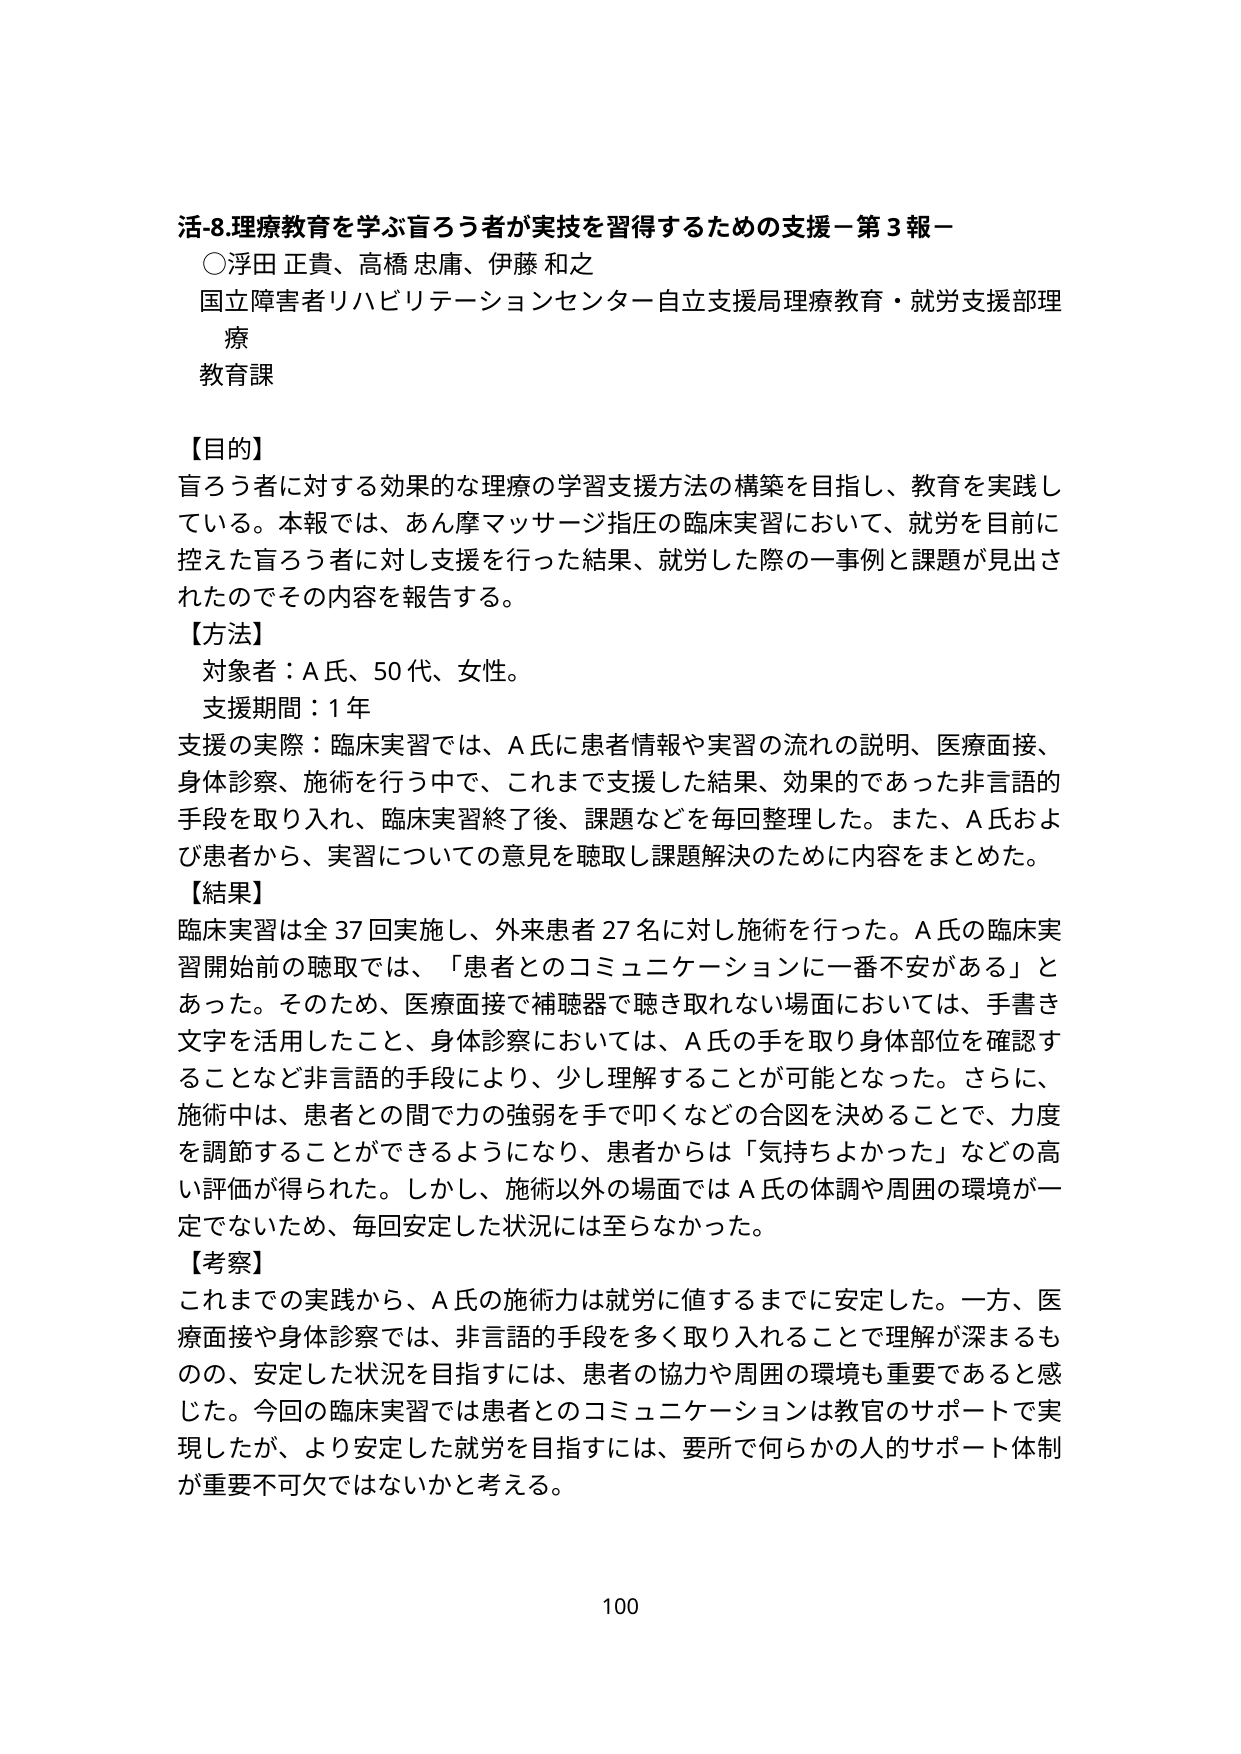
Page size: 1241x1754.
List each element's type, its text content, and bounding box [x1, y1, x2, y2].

text ○浮田 正貴、高橋 忠庸、伊藤 和之 [177, 244, 1063, 282]
text 教育課 [199, 356, 1063, 392]
text 【考察】 [177, 1243, 1063, 1280]
text 【結果】 [177, 873, 1063, 910]
text 盲ろう者に対する効果的な理療の学習支援方法の構築を目指し、教育を実践している。本報では、あん摩マッサージ指圧の臨床実習において、就労を目前に控えた盲ろう者に対し支援を行った結果、就労した際の一事例と課題が見出されたのでその内容を報告する。 [177, 466, 1063, 614]
text 対象者：A氏、50代、女性。 [177, 651, 1063, 688]
text 【方法】 [177, 614, 1063, 651]
text 臨床実習は全37回実施し、外来患者27名に対し施術を行った。A氏の臨床実習開始前の聴取では、「患者とのコミュニケーションに一番不安がある」とあった。そのため、医療面接で補聴器で聴き取れない場面においては、手書き文字を活用したこと、身体診察においては、A氏の手を取り身体部位を確認することなど非言語的手段により、少し理解することが可能となった。さらに、施術中は、患者との間で力の強弱を手で叩くなどの合図を決めることで、力度を調節することができるようになり、患者からは「気持ちよかった」などの高い評価が得られた。しかし、施術以外の場面ではA氏の体調や周囲の環境が一定でないため、毎回安定した状況には至らなかった。 [177, 910, 1063, 1243]
text これまでの実践から、A氏の施術力は就労に値するまでに安定した。一方、医療面接や身体診察では、非言語的手段を多く取り入れることで理解が深まるものの、安定した状況を目指すには、患者の協力や周囲の環境も重要であると感じた。今回の臨床実習では患者とのコミュニケーションは教官のサポートで実現したが、より安定した就労を目指すには、要所で何らかの人的サポート体制が重要不可欠ではないかと考える。 [177, 1280, 1063, 1502]
text 国立障害者リハビリテーションセンター自立支援局理療教育・就労支援部理療 [199, 282, 1063, 356]
text 【目的】 [177, 429, 1063, 466]
text 活-8.理療教育を学ぶ盲ろう者が実技を習得するための支援－第3報－ [177, 208, 1063, 244]
text 支援期間：1年 [177, 688, 1063, 725]
text 支援の実際：臨床実習では、A氏に患者情報や実習の流れの説明、医療面接、身体診察、施術を行う中で、これまで支援した結果、効果的であった非言語的手段を取り入れ、臨床実習終了後、課題などを毎回整理した。また、A氏および患者から、実習についての意見を聴取し課題解決のために内容をまとめた。 [177, 725, 1063, 873]
